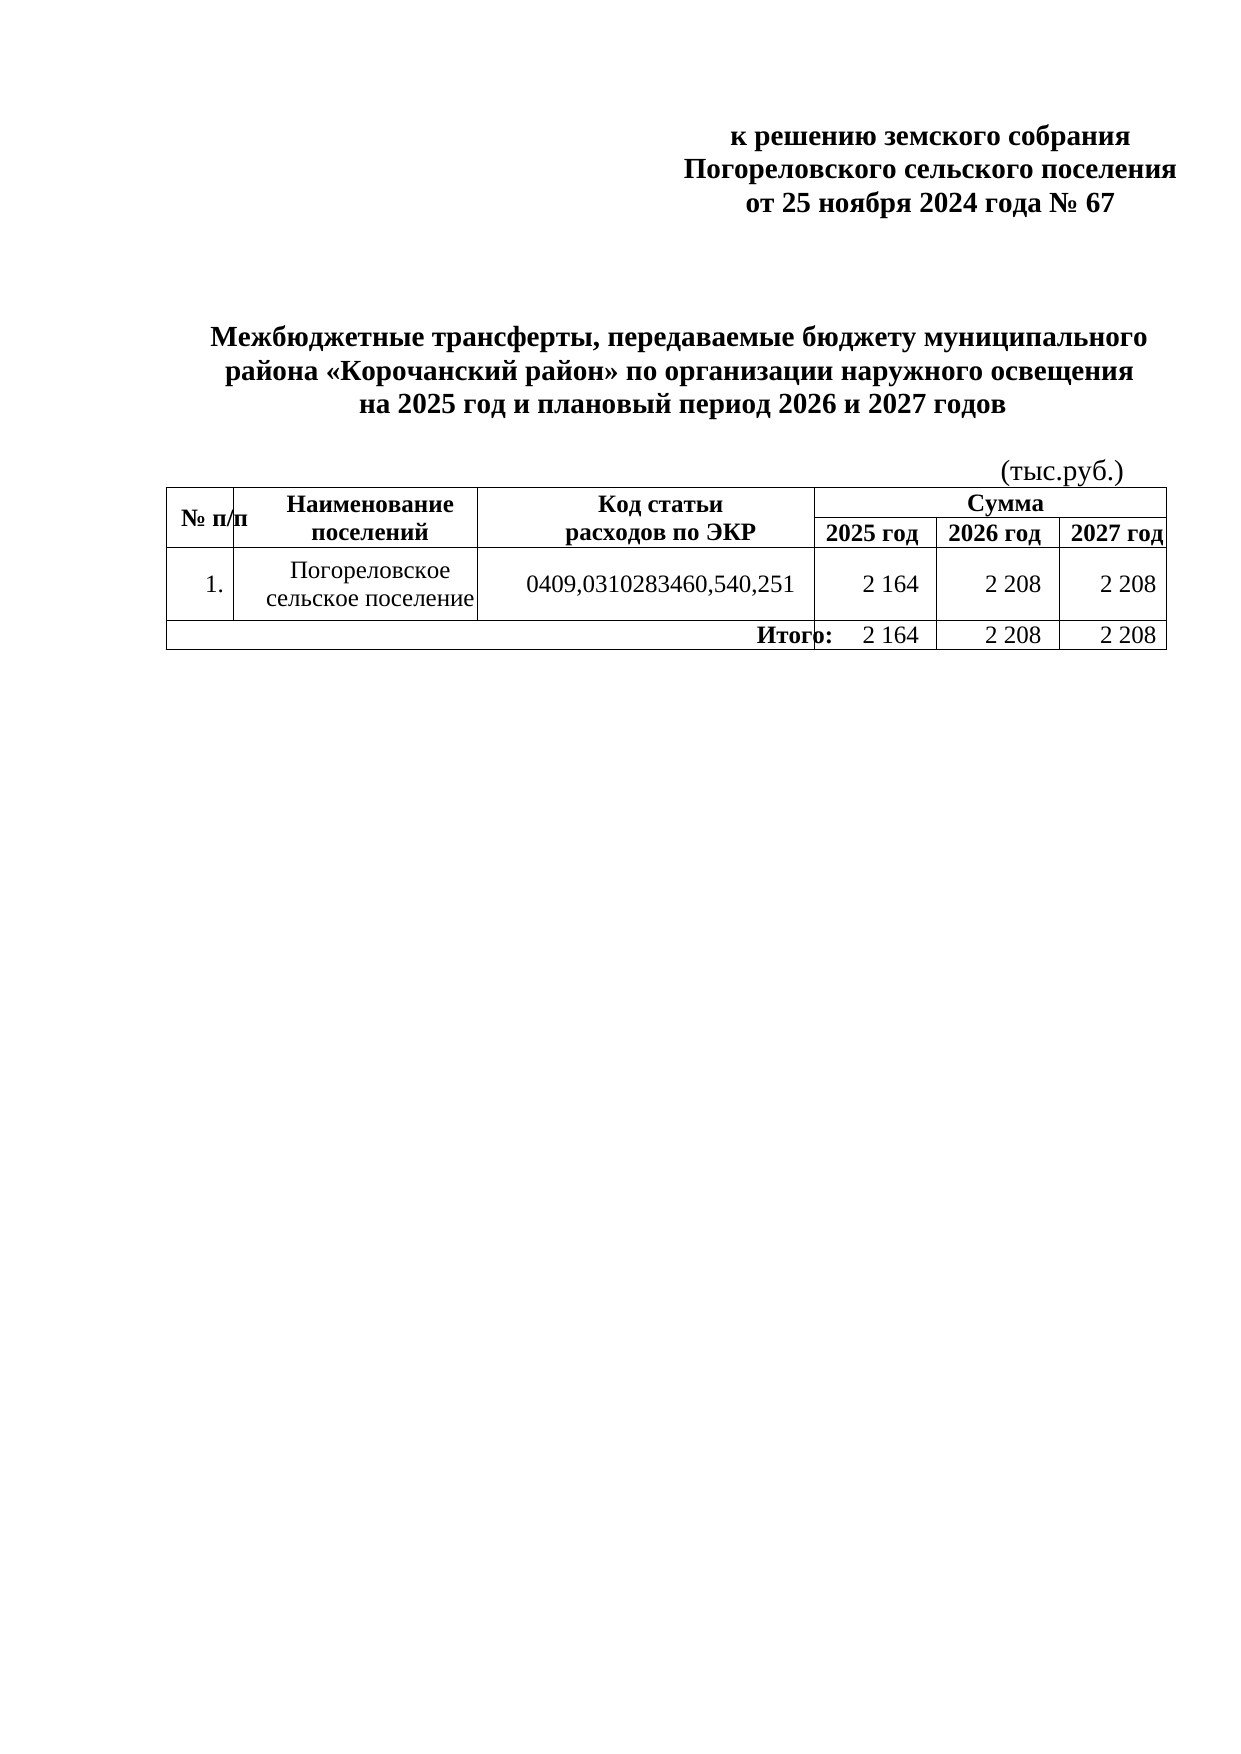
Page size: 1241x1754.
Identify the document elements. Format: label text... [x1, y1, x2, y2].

table_header Код статьи расходов по ЭКР [478, 488, 814, 547]
table_cell 2 164 [815, 621, 936, 649]
table_cell Погореловское сельское поселение [234, 548, 477, 619]
table_cell 2 208 [937, 548, 1059, 619]
table_header Сумма [815, 488, 1166, 517]
table_cell 2 208 [937, 621, 1059, 649]
text Межбюджетные трансферты, передаваемые бюджету муниципального района «Корочанский район» по организации наружного освещения [177, 319, 1181, 386]
table_cell 2026 год [937, 518, 1059, 547]
table_header № п/п [167, 488, 233, 547]
table_cell 2 208 [1060, 548, 1166, 619]
table_cell 0409,0310283460,540,251 [478, 548, 814, 619]
table_cell 1. [167, 548, 233, 619]
table_cell Итого: [167, 621, 814, 649]
text (тыс.руб.) [177, 453, 1181, 487]
table_cell 2 208 [1060, 621, 1166, 649]
table_cell 2025 год [815, 518, 936, 547]
text Погореловского сельского поселения [177, 152, 1181, 185]
table_cell 2027 год [1060, 518, 1166, 547]
text к решению земского собрания [177, 118, 1181, 152]
table_cell 2 164 [815, 548, 936, 619]
text на 2025 год и плановый период 2026 и 2027 годов [177, 386, 1181, 420]
table_header Наименование поселений [234, 488, 477, 547]
text от 25 ноября 2024 года № 67 [177, 185, 1181, 219]
